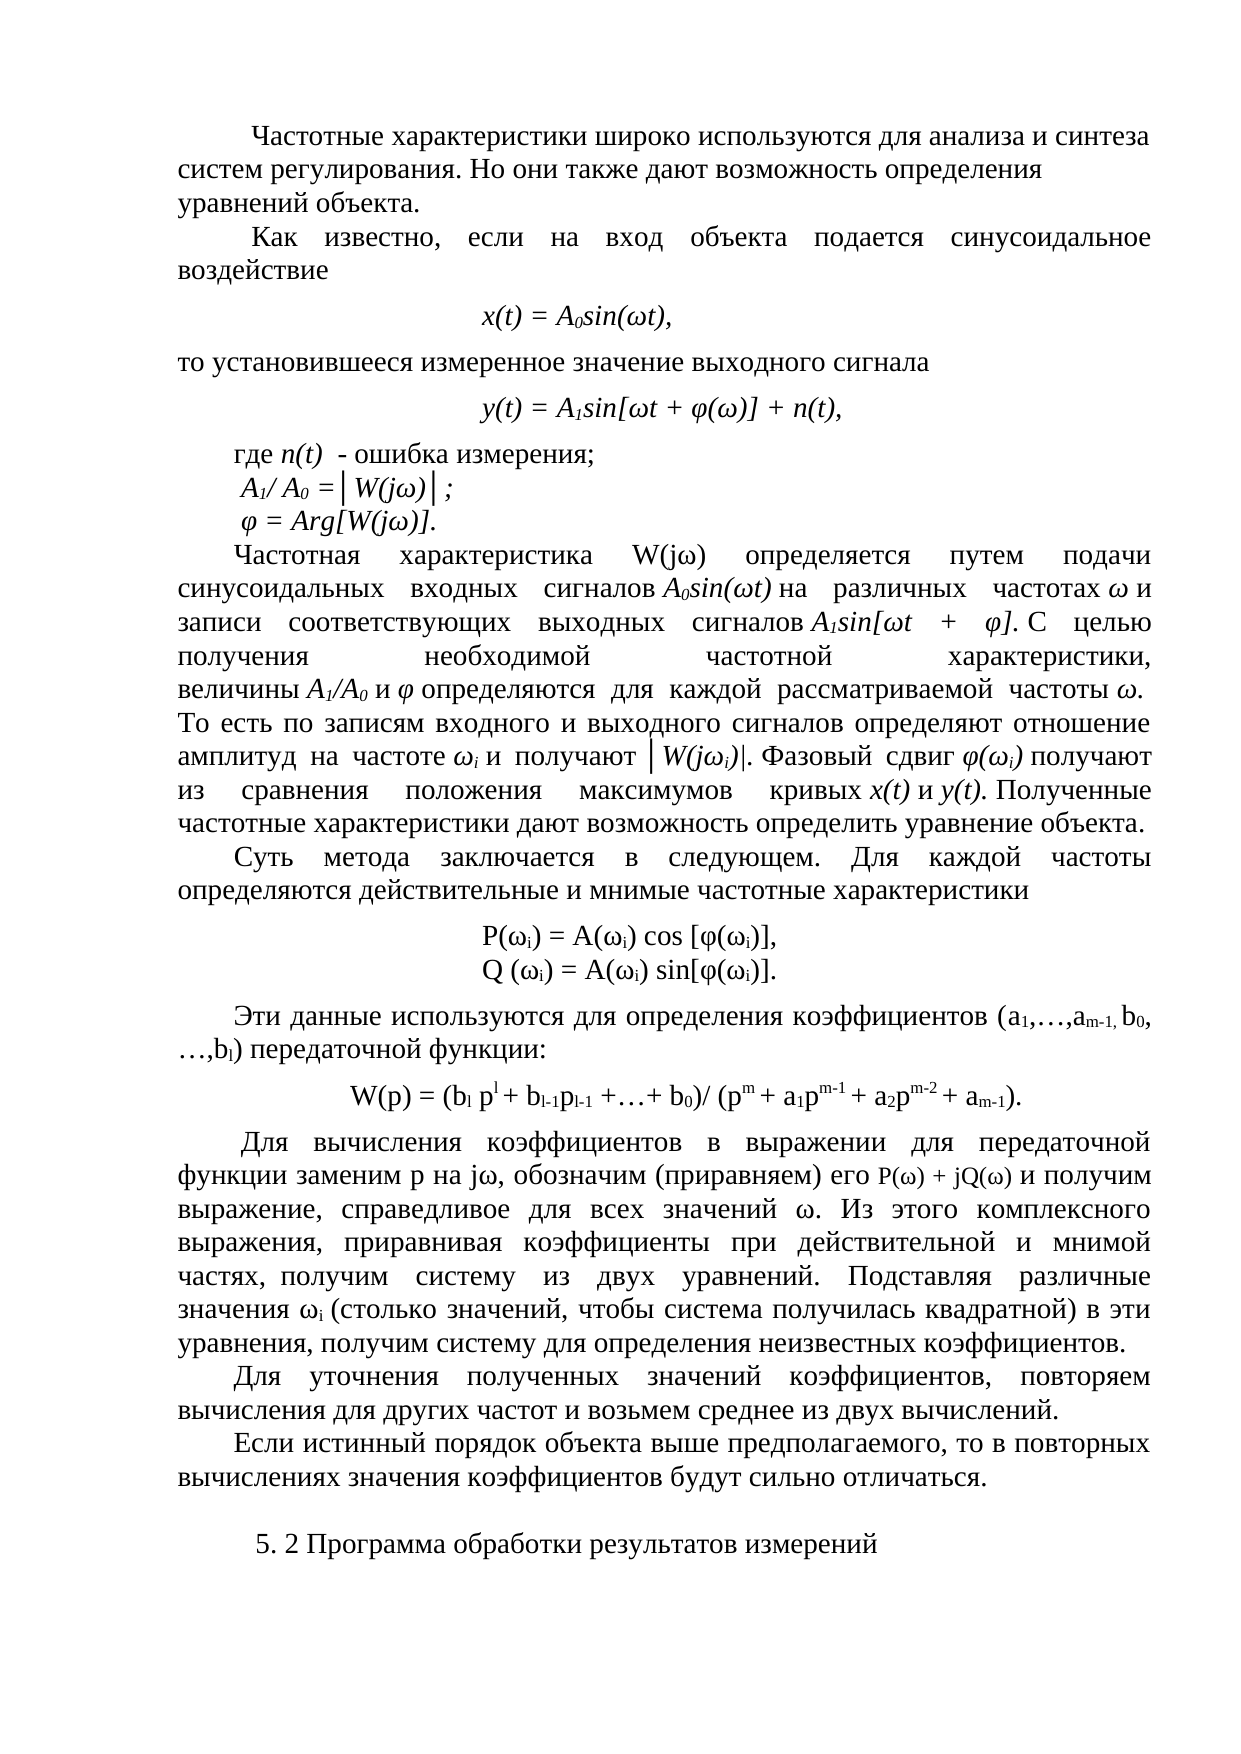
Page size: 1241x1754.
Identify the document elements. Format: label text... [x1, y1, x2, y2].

text 5. 2 Программа обработки результатов измерений [177, 1526, 1152, 1560]
text где n(t) - ошибка измерения; [177, 436, 1152, 470]
text Для уточнения полученных значений коэффициентов, повторяем вычисления для других частот и возьмем среднее из двух вычислений. [177, 1358, 1152, 1426]
text Для вычисления коэффициентов в выражении для передаточной функции заменим p на jω, обозначим (приравняем) его P(ω) + jQ(ω) и получим выражение, справедливое для всех значений ω. Из этого комплексного выражения, приравнивая коэффициенты при действительной и мнимой частях, получим систему из двух уравнений. Подставляя различные значения ωi (столько значений, чтобы система получилась квадратной) в эти уравнения, получим систему для определения неизвестных коэффициентов. [177, 1124, 1152, 1358]
text A1/ A0 =│W(jω)│; [177, 470, 341, 503]
text A1/ A0 =│W(jω)│; [434, 470, 1152, 503]
text Эти данные используются для определения коэффициентов (a1,…,am-1, b0,…,bl) передаточной функции: [177, 998, 1152, 1065]
text Частотная характеристика W(jω) определяется путем подачи синусоидальных входных сигналов A0sin(ωt) на различных частотах ω и записи соответствующих выходных сигналов A1sin[ωt + φ]. С целью получения необходимой частотной характеристики, величины A1/A0 и φ определяются для каждой рассматриваемой частоты ω. То есть по записям входного и выходного сигналов определяют отношение амплитуд на частоте ωi и получают │W(jωi)|. Фазовый сдвиг φ(ωi) получают из сравнения положения максимумов кривых x(t) и y(t). Полученные частотные характеристики дают возможность определить уравнение объекта. [177, 537, 1152, 839]
text Частотные характеристики широко используются для анализа и синтеза систем регулирования. Но они также дают возможность определения уравнений объекта. [177, 118, 1152, 219]
text φ = Arg[W(jω)]. [177, 503, 1152, 537]
text P(ωi) = A(ωi) cos [φ(ωi)], [408, 918, 1152, 952]
text Q (ωi) = A(ωi) sin[φ(ωi)]. [408, 952, 1152, 986]
text x(t) = A0sin(ωt), [408, 298, 1152, 332]
text Суть метода заключается в следующем. Для каждой частоты определяются действительные и мнимые частотные характеристики [177, 839, 1152, 906]
text Как известно, если на вход объекта подается синусоидальное воздействие [177, 219, 1152, 286]
text Если истинный порядок объекта выше предполагаемого, то в повторных вычислениях значения коэффициентов будут сильно отличаться. [177, 1426, 1152, 1493]
text W(p) = (bl pl + bl-1pl-1 +…+ b0)/ (pm + a1pm-1 + a2pm-2 + am-1). [177, 1078, 1152, 1111]
text A1/ A0 =│W(jω)│; [343, 470, 432, 503]
text y(t) = A1sin[ωt + φ(ω)] + n(t), [408, 390, 1152, 424]
text то установившееся измеренное значение выходного сигнала [177, 344, 1152, 378]
